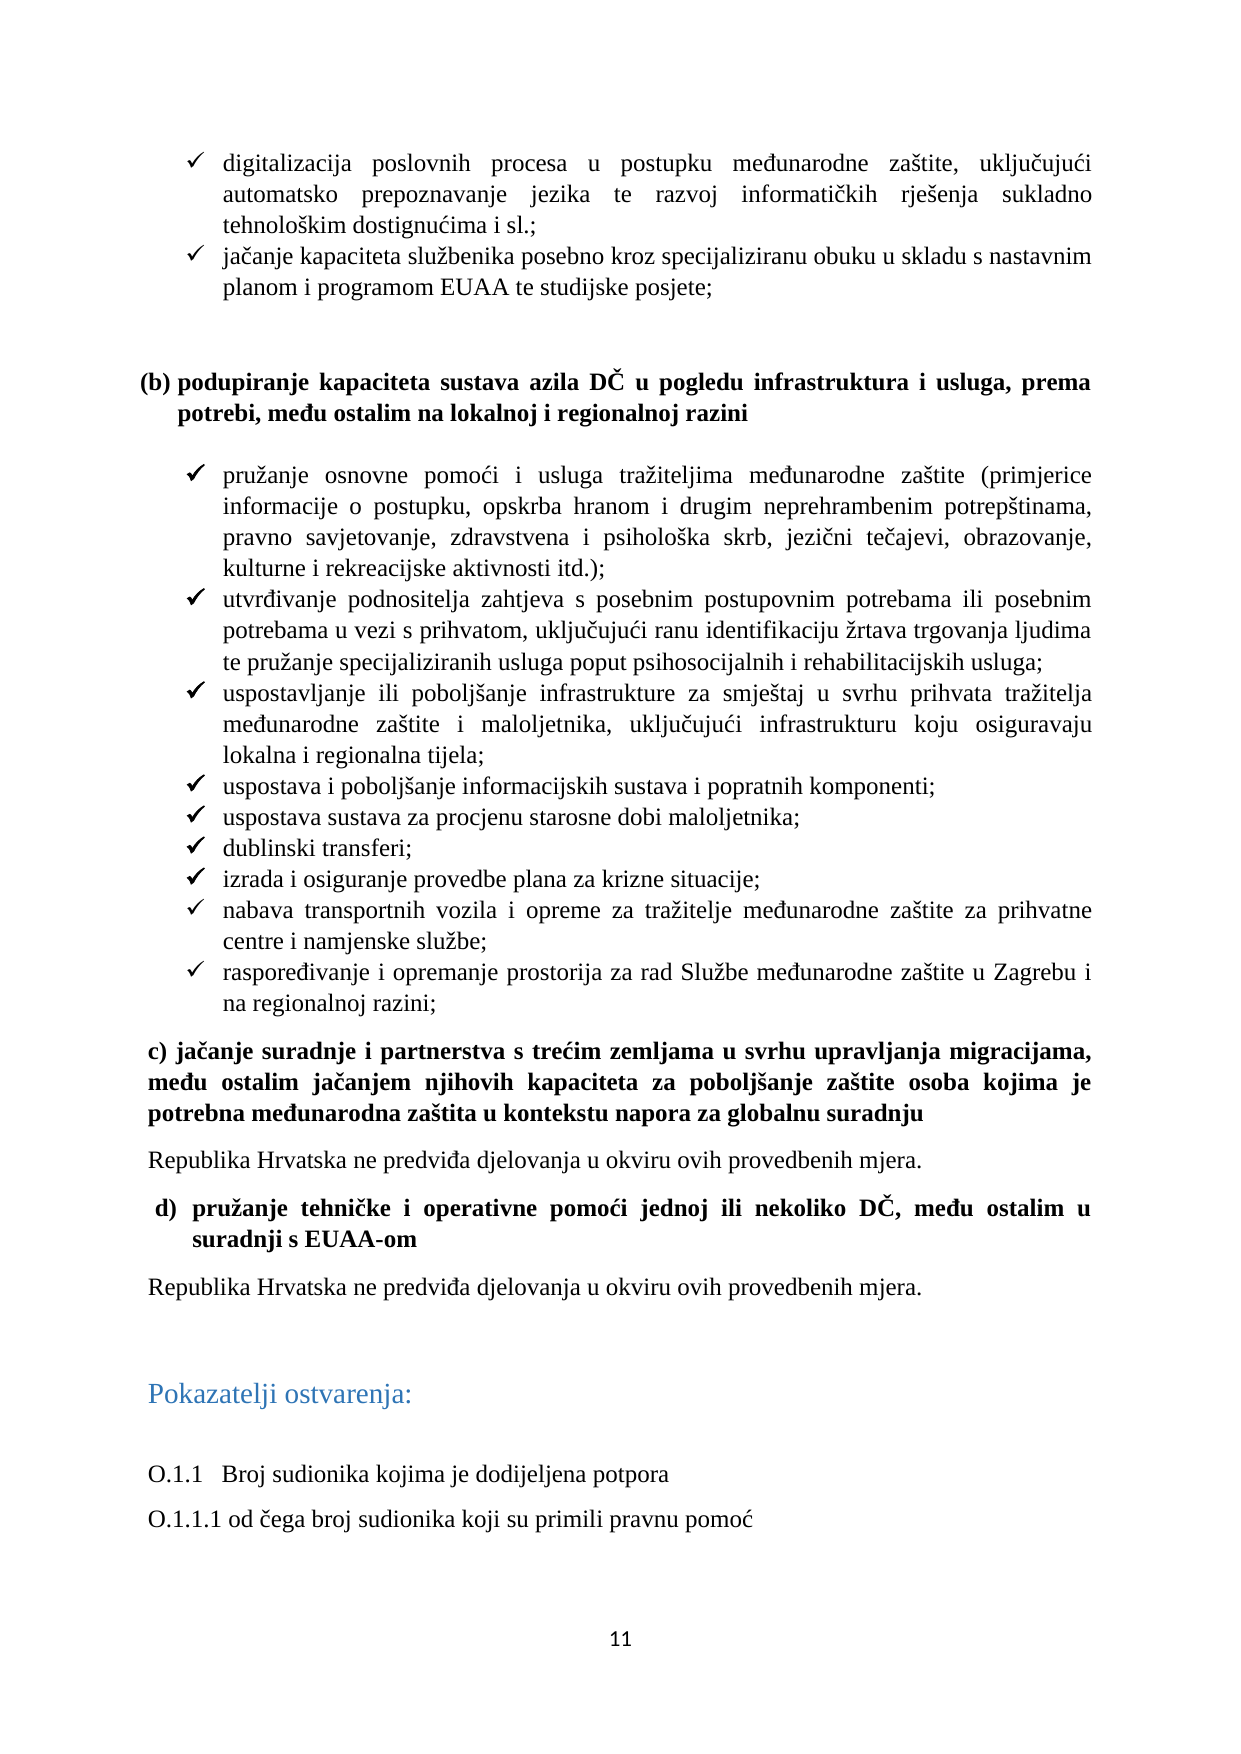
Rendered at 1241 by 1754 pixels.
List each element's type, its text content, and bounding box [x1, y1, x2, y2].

list dublinski transferi; [185, 833, 1093, 862]
list podupiranje kapaciteta sustava azila DČ u pogledu infrastruktura i usluga, prema potrebi, među ostalim na lokalnoj i regionalnoj razini [140, 367, 1093, 427]
list digitalizacija poslovnih procesa u postupku međunarodne zaštite, uključujući automatsko prepoznavanje jezika te razvoj informatičkih rješenja sukladno tehnološkim dostignućima i sl.; [185, 148, 1093, 238]
list raspoređivanje i opremanje prostorija za rad Službe međunarodne zaštite u Zagrebu i na regionalnoj razini; [185, 957, 1093, 1017]
subtitle Pokazatelji ostvarenja: [148, 1376, 1093, 1409]
list pružanje osnovne pomoći i usluga tražiteljima međunarodne zaštite (primjerice informacije o postupku, opskrba hranom i drugim neprehrambenim potrepštinama, pravno savjetovanje, zdravstvena i psihološka skrb, jezični tečajevi, obrazovanje, kulturne i rekreacijske aktivnosti itd.); [185, 460, 1093, 582]
text O.1.1.1 od čega broj sudionika koji su primili pravnu pomoć [148, 1504, 1093, 1533]
text O.1.1 Broj sudionika kojima je dodijeljena potpora [148, 1459, 1093, 1487]
list jačanje kapaciteta službenika posebno kroz specijaliziranu obuku u skladu s nastavnim planom i programom EUAA te studijske posjete; [185, 241, 1093, 301]
list uspostavljanje ili poboljšanje infrastrukture za smještaj u svrhu prihvata tražitelja međunarodne zaštite i maloljetnika, uključujući infrastrukturu koju osiguravaju lokalna i regionalna tijela; [185, 678, 1093, 768]
list uspostava sustava za procjenu starosne dobi maloljetnika; [185, 802, 1093, 831]
list pružanje tehničke i operativne pomoći jednoj ili nekoliko DČ, među ostalim u suradnji s EUAA-om [154, 1193, 1093, 1253]
list utvrđivanje podnositelja zahtjeva s posebnim postupovnim potrebama ili posebnim potrebama u vezi s prihvatom, uključujući ranu identifikaciju žrtava trgovanja ljudima te pružanje specijaliziranih usluga poput psihosocijalnih i rehabilitacijskih usluga; [185, 584, 1093, 675]
list nabava transportnih vozila i opreme za tražitelje međunarodne zaštite za prihvatne centre i namjenske službe; [185, 895, 1093, 955]
text Republika Hrvatska ne predviđa djelovanja u okviru ovih provedbenih mjera. [148, 1272, 1093, 1301]
list izrada i osiguranje provedbe plana za krizne situacije; [185, 864, 1093, 893]
text Republika Hrvatska ne predviđa djelovanja u okviru ovih provedbenih mjera. [148, 1146, 1093, 1174]
list uspostava i poboljšanje informacijskih sustava i popratnih komponenti; [185, 771, 1093, 799]
text c) jačanje suradnje i partnerstva s trećim zemljama u svrhu upravljanja migracijama, među ostalim jačanjem njihovih kapaciteta za poboljšanje zaštite osoba kojima je potrebna međunarodna zaštita u kontekstu napora za globalnu suradnju [148, 1036, 1093, 1127]
